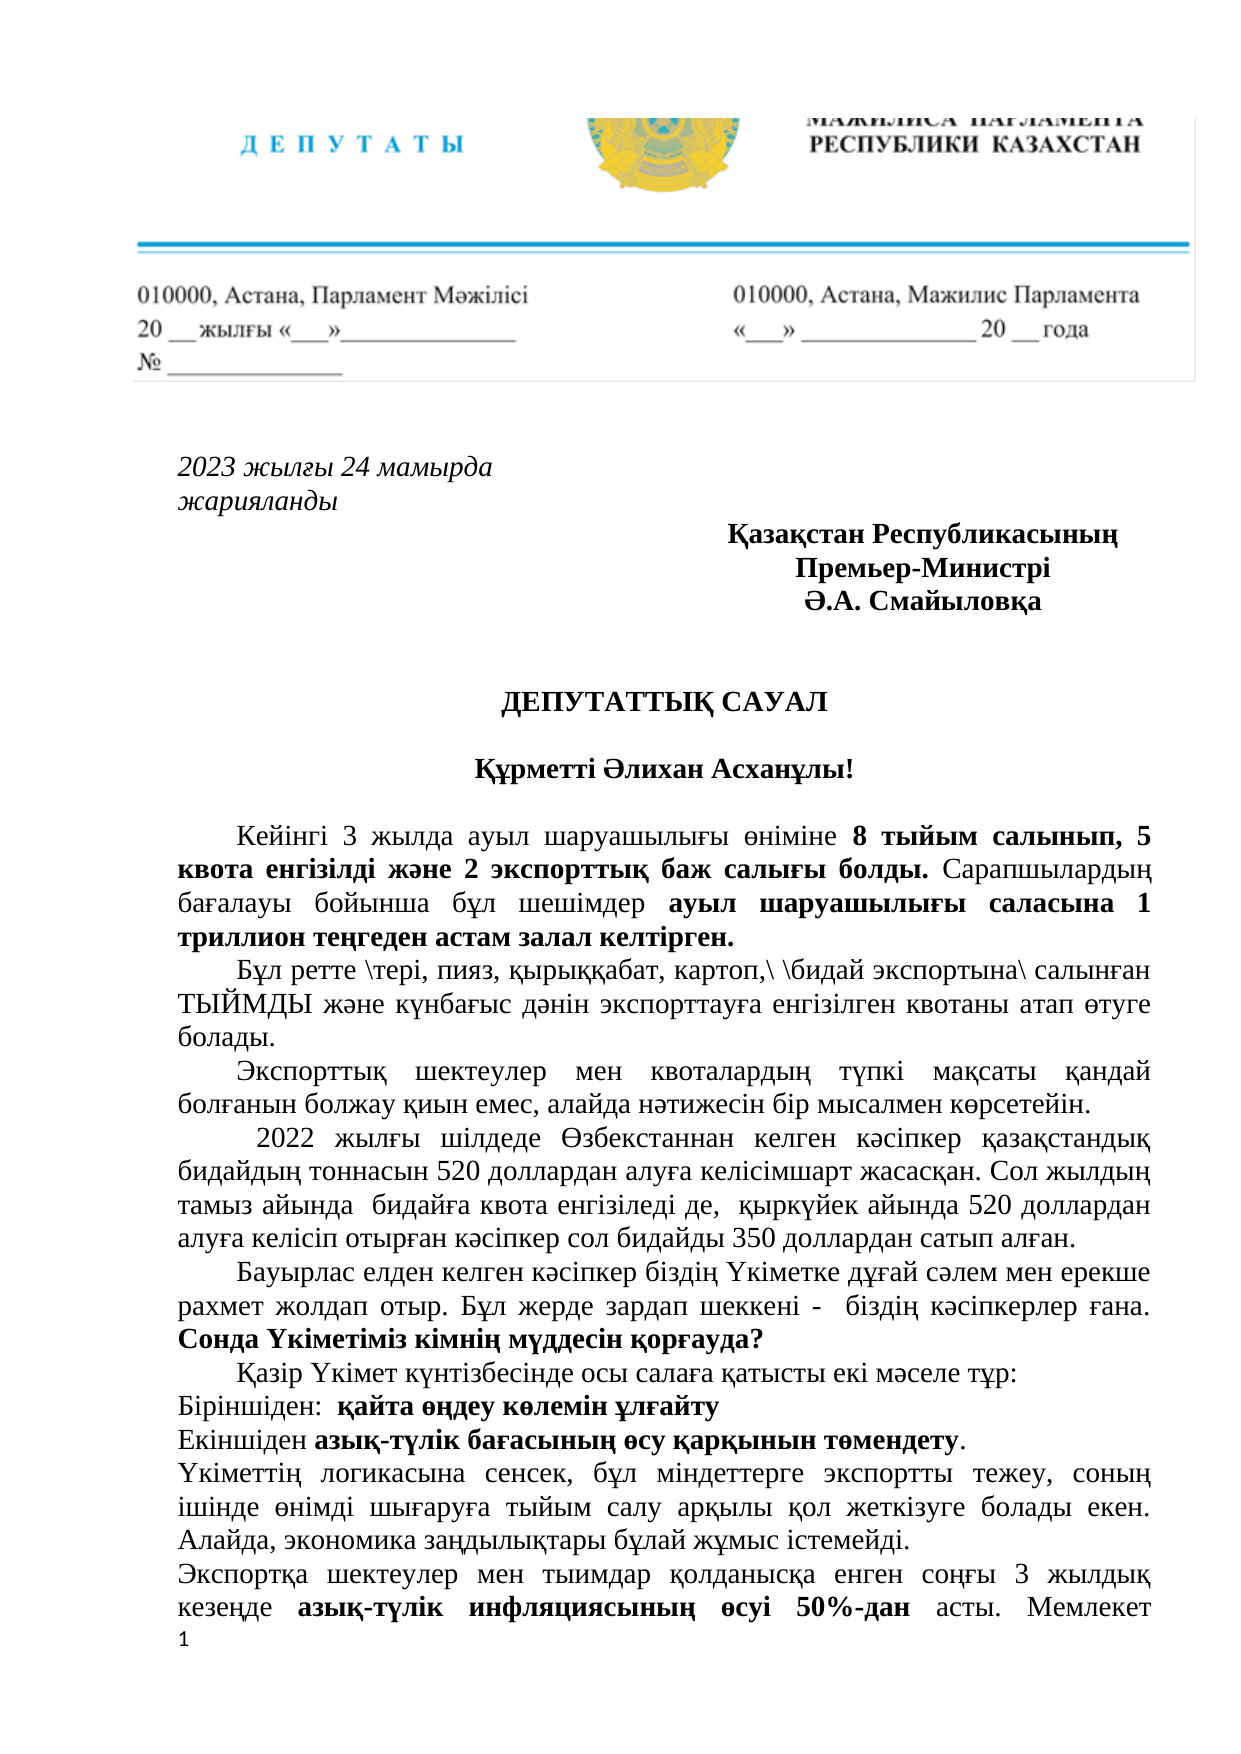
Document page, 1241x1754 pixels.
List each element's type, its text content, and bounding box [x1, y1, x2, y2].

text Бауырлас елден келген кәсіпкер біздің Үкіметке дұғай сәлем мен ерекше рахмет жолдап отыр. Бұл жерде зардап шеккені - біздің кәсіпкерлер ғана. Сонда Үкіметіміз кімнің мүддесін қорғауда? [177, 1254, 1152, 1355]
text Қазір Үкімет күнтізбесінде осы салаға қатысты екі мәселе тұр: [177, 1355, 1152, 1388]
text Екіншіден азық-түлік бағасының өсу қарқынын төмендету. [177, 1422, 1152, 1455]
text 2023 жылғы 24 мамырда [177, 449, 1152, 483]
text Қазақстан Республикасының [694, 516, 1152, 550]
text Біріншіден: қайта өңдеу көлемін ұлғайту [177, 1388, 1152, 1422]
text Экспорттық шектеулер мен квоталардың түпкі мақсаты қандай болғанын болжау қиын емес, алайда нәтижесін бір мысалмен көрсетейін. [177, 1053, 1152, 1120]
text жарияланды [177, 483, 1152, 516]
text Кейінгі 3 жылда ауыл шаруашылығы өніміне 8 тыйым салынып, 5 квота енгізілді және 2 экспорттық баж салығы болды. Сарапшылардың бағалауы бойынша бұл шешімдер ауыл шаруашылығы саласына 1 триллион теңгеден астам залал келтірген. [177, 818, 1152, 952]
text Ә.А. Смайыловқа [694, 583, 1152, 617]
text Бұл ретте \тері, пияз, қырыққабат, картоп,\ \бидай экспортына\ салынған ТЫЙМДЫ және күнбағыс дәнін экспорттауға енгізілген квотаны атап өтуге болады. [177, 952, 1152, 1053]
text 2022 жылғы шілдеде Өзбекстаннан келген кәсіпкер қазақстандық бидайдың тоннасын 520 доллардан алуға келісімшарт жасасқан. Сол жылдың тамыз айында бидайға квота енгізіледі де, қыркүйек айында 520 доллардан алуға келісіп отырған кәсіпкер сол бидайды 350 доллардан сатып алған. [177, 1120, 1152, 1254]
picture [132, 118, 1197, 383]
text Құрметті Әлихан Асханұлы! [177, 751, 1152, 784]
text Премьер-Министрі [694, 550, 1152, 583]
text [177, 1556, 1152, 1623]
text Үкіметтің логикасына сенсек, бұл міндеттерге экспортты тежеу, соның ішінде өнімді шығаруға тыйым салу арқылы қол жеткізуге болады екен. Алайда, экономика заңдылықтары бұлай жұмыс істемейді. [177, 1455, 1152, 1556]
text ДЕПУТАТТЫҚ САУАЛ [177, 684, 1152, 717]
